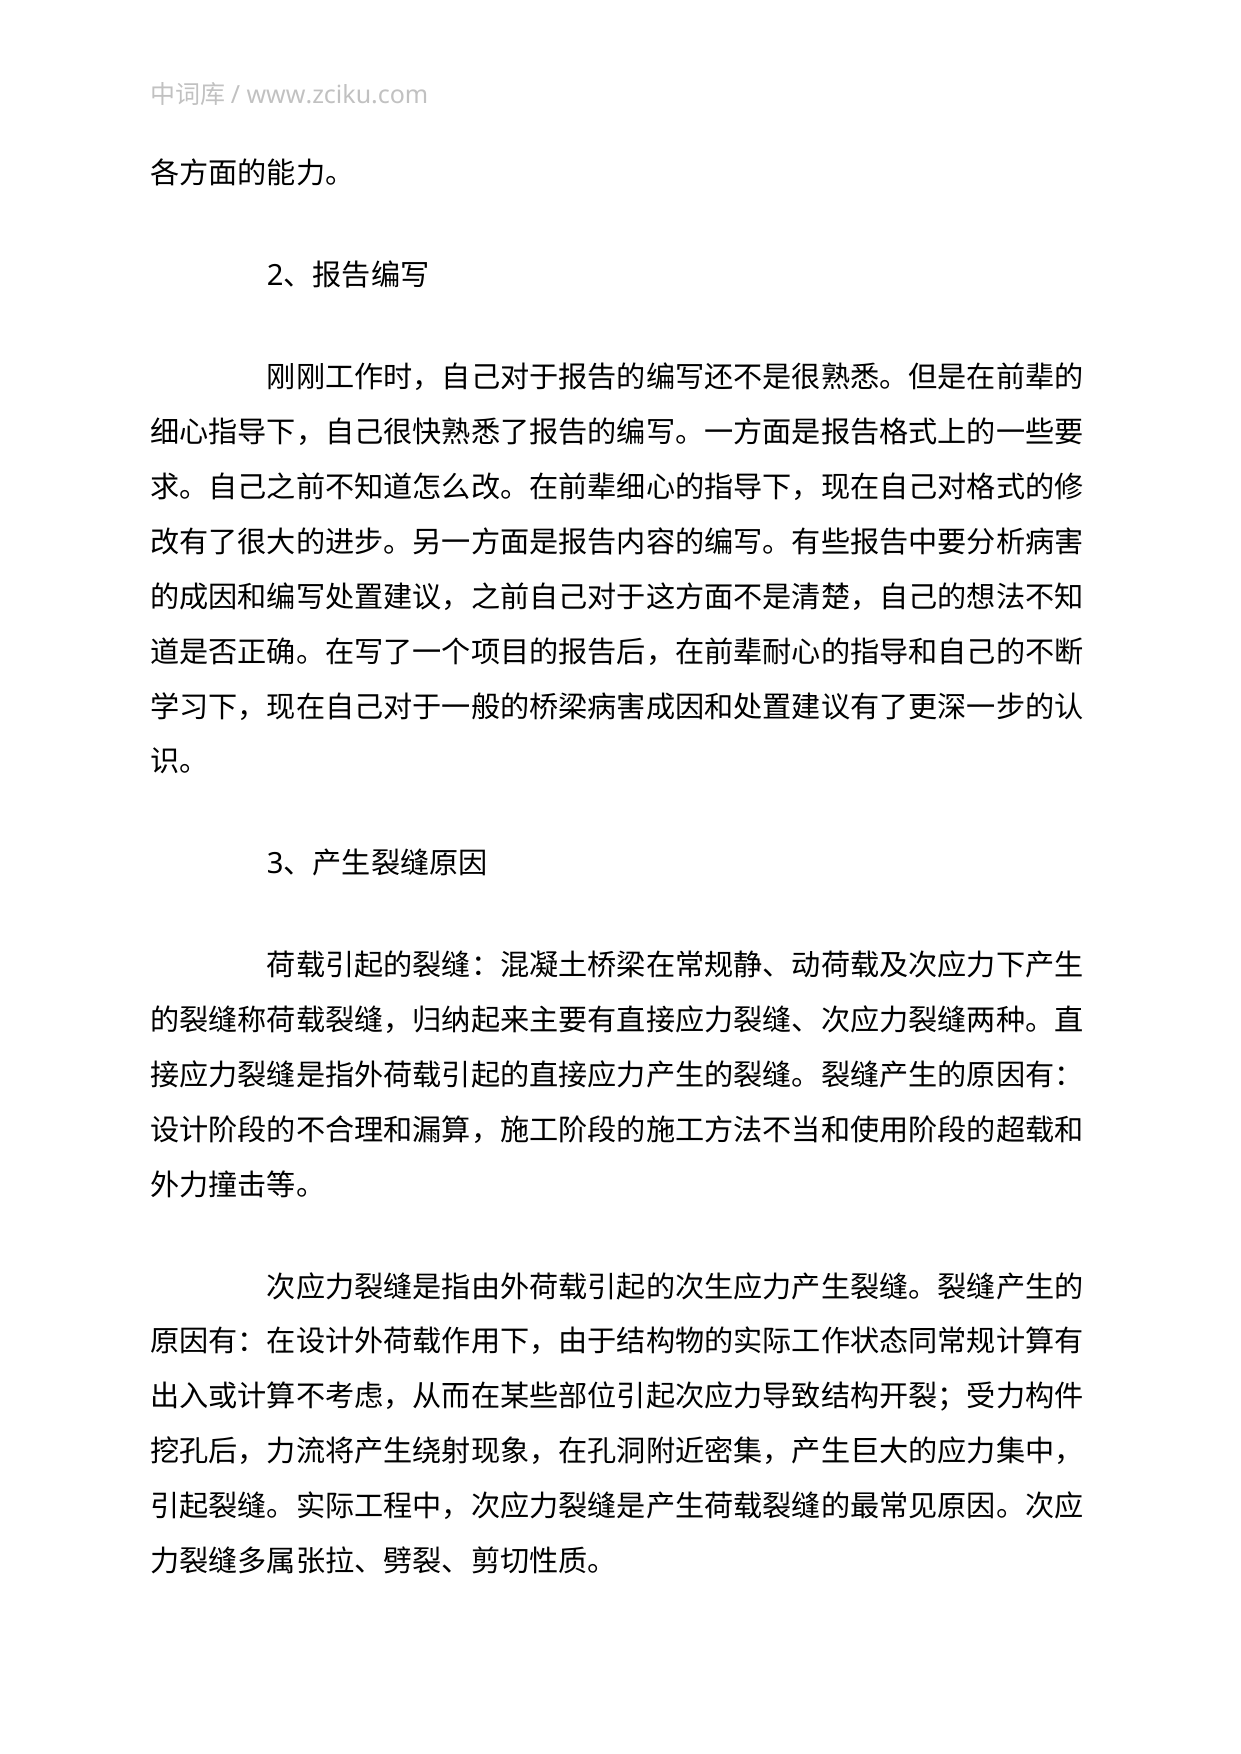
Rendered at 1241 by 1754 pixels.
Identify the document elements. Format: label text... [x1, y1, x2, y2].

text 荷载引起的裂缝：混凝土桥梁在常规静、动荷载及次应力下产生的裂缝称荷载裂缝，归纳起来主要有直接应力裂缝、次应力裂缝两种。直接应力裂缝是指外荷载引起的直接应力产生的裂缝。裂缝产生的原因有：设计阶段的不合理和漏算，施工阶段的施工方法不当和使用阶段的超载和外力撞击等。 [150, 942, 1090, 1204]
text 次应力裂缝是指由外荷载引起的次生应力产生裂缝。裂缝产生的原因有：在设计外荷载作用下，由于结构物的实际工作状态同常规计算有出入或计算不考虑，从而在某些部位引起次应力导致结构开裂；受力构件挖孔后，力流将产生绕射现象，在孔洞附近密集，产生巨大的应力集中，引起裂缝。实际工程中，次应力裂缝是产生荷载裂缝的最常见原因。次应力裂缝多属张拉、劈裂、剪切性质。 [150, 1263, 1090, 1580]
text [150, 150, 1090, 192]
text 2、报告编写 [150, 252, 1090, 294]
text 刚刚工作时，自己对于报告的编写还不是很熟悉。但是在前辈的细心指导下，自己很快熟悉了报告的编写。一方面是报告格式上的一些要求。自己之前不知道怎么改。在前辈细心的指导下，现在自己对格式的修改有了很大的进步。另一方面是报告内容的编写。有些报告中要分析病害的成因和编写处置建议，之前自己对于这方面不是清楚，自己的想法不知道是否正确。在写了一个项目的报告后，在前辈耐心的指导和自己的不断学习下，现在自己对于一般的桥梁病害成因和处置建议有了更深一步的认识。 [150, 354, 1090, 780]
text 3、产生裂缝原因 [150, 840, 1090, 882]
